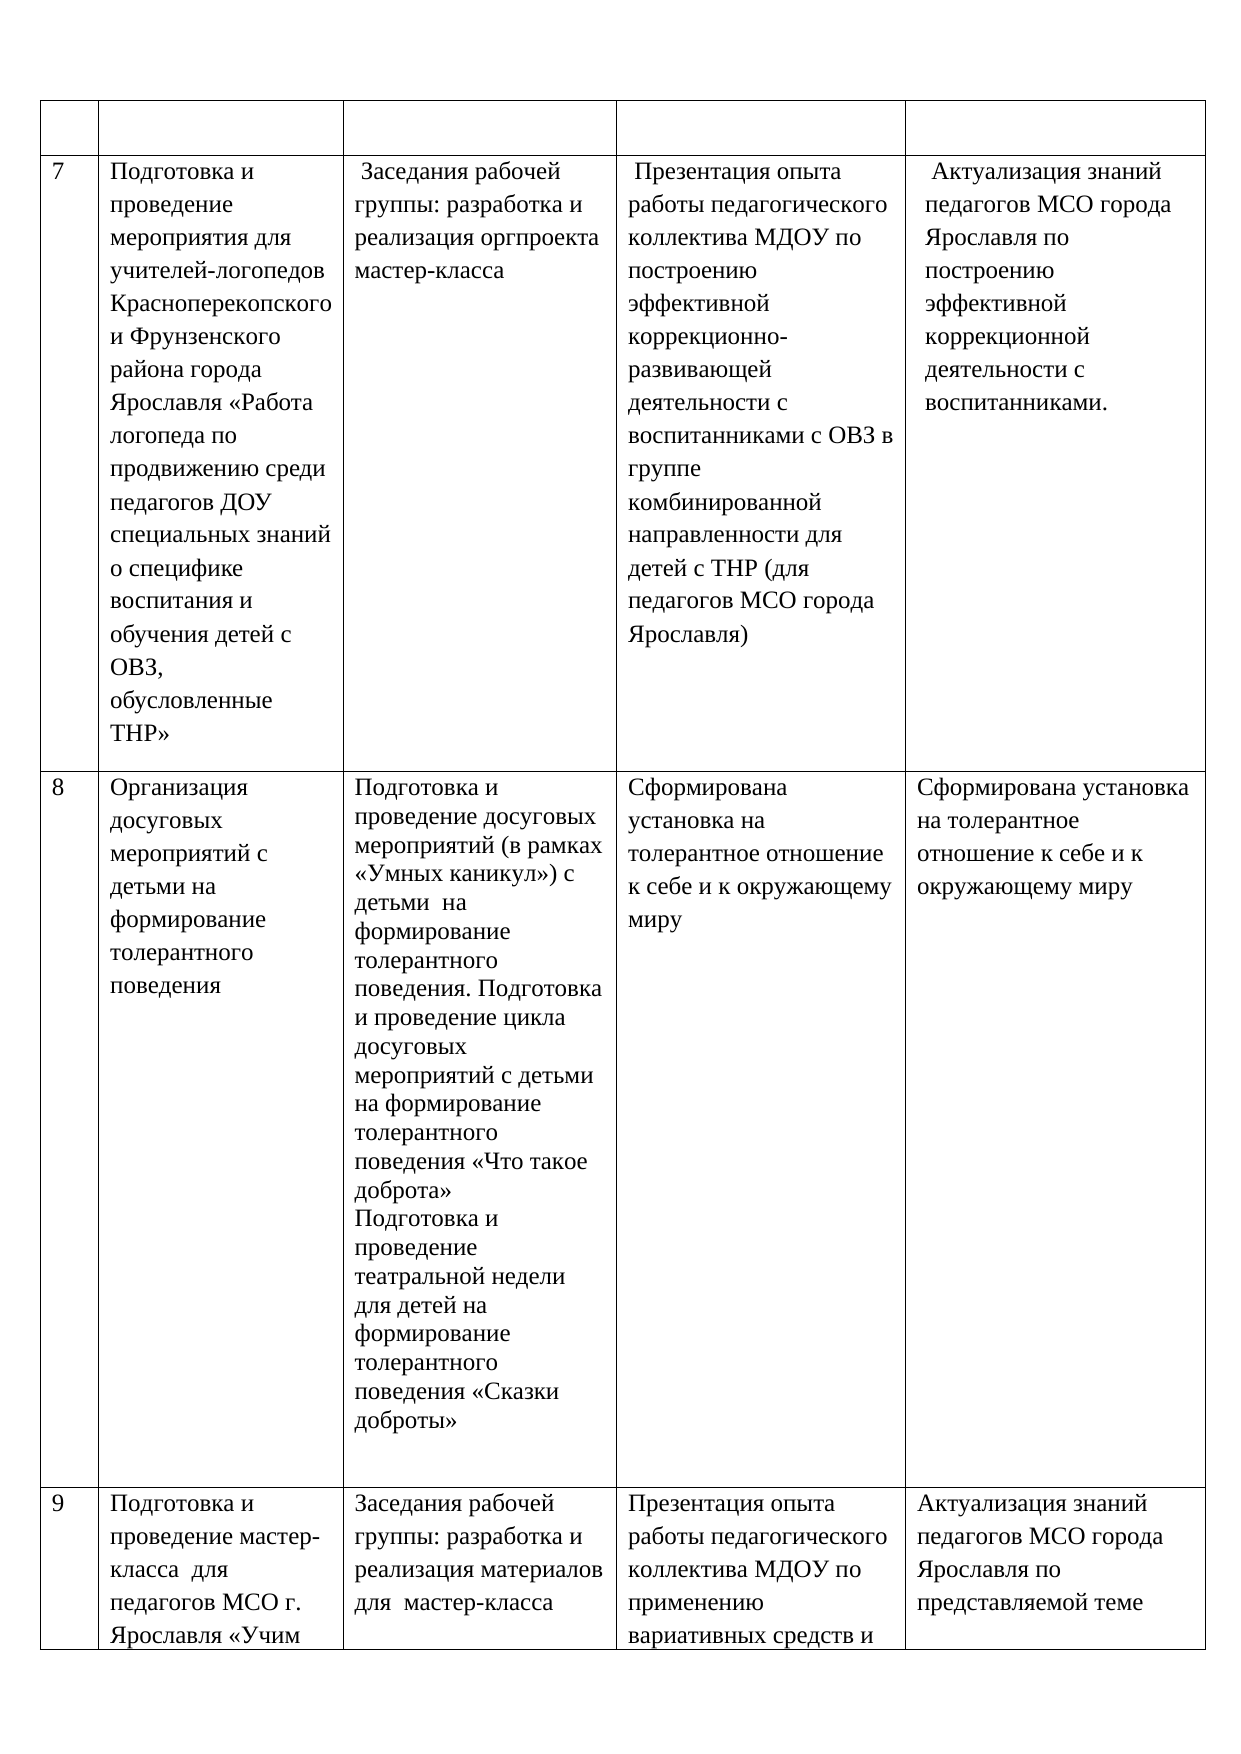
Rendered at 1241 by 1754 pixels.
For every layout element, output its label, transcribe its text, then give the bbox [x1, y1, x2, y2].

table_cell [344, 1488, 616, 1649]
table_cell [617, 1488, 905, 1649]
table_cell 6 [41, 101, 98, 155]
table_cell 9 [41, 1488, 98, 1649]
table_cell Заседания рабочей группы: разработка и реализация оргпроекта мастер-класса [344, 156, 616, 771]
table_cell Сформирована установка на толерантное отношение к себе и к окружающему миру [617, 772, 905, 1487]
table_cell Актуализация знаний педагогов МСО города Ярославля по построению эффективной коррекционной деятельности с воспитанниками. [906, 156, 1205, 771]
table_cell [906, 101, 1205, 155]
table_cell 7 [41, 156, 98, 771]
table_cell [344, 101, 616, 155]
table_cell Презентация опыта работы педагогического коллектива МДОУ по построению эффективной коррекционно-развивающей деятельности с воспитанниками с ОВЗ в группе комбинированной направленности для детей с ТНР (для педагогов МСО города Ярославля) [617, 156, 905, 771]
table_cell 8 [41, 772, 98, 1487]
table_cell Подготовка и проведение досуговых мероприятий (в рамках «Умных каникул») с детьми на формирование толерантного поведения. Подготовка и проведение цикла досуговых мероприятий с детьми на формирование толерантного поведения «Что такое доброта» Подготовка и проведение театральной недели для детей на формирование толерантного поведения «Сказки доброты» [344, 772, 616, 1487]
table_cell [906, 1488, 1205, 1649]
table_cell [99, 101, 343, 155]
table_cell Организация досуговых мероприятий с детьми на формирование толерантного поведения [99, 772, 343, 1487]
table_cell Сформирована установка на толерантное отношение к себе и к окружающему миру [906, 772, 1205, 1487]
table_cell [99, 1488, 343, 1649]
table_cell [617, 101, 905, 155]
table_cell Подготовка и проведение мероприятия для учителей-логопедов Красноперекопского и Фрунзенского района города Ярославля «Работа логопеда по продвижению среди педагогов ДОУ специальных знаний о специфике воспитания и обучения детей с ОВЗ, обусловленные ТНР» [99, 156, 343, 771]
